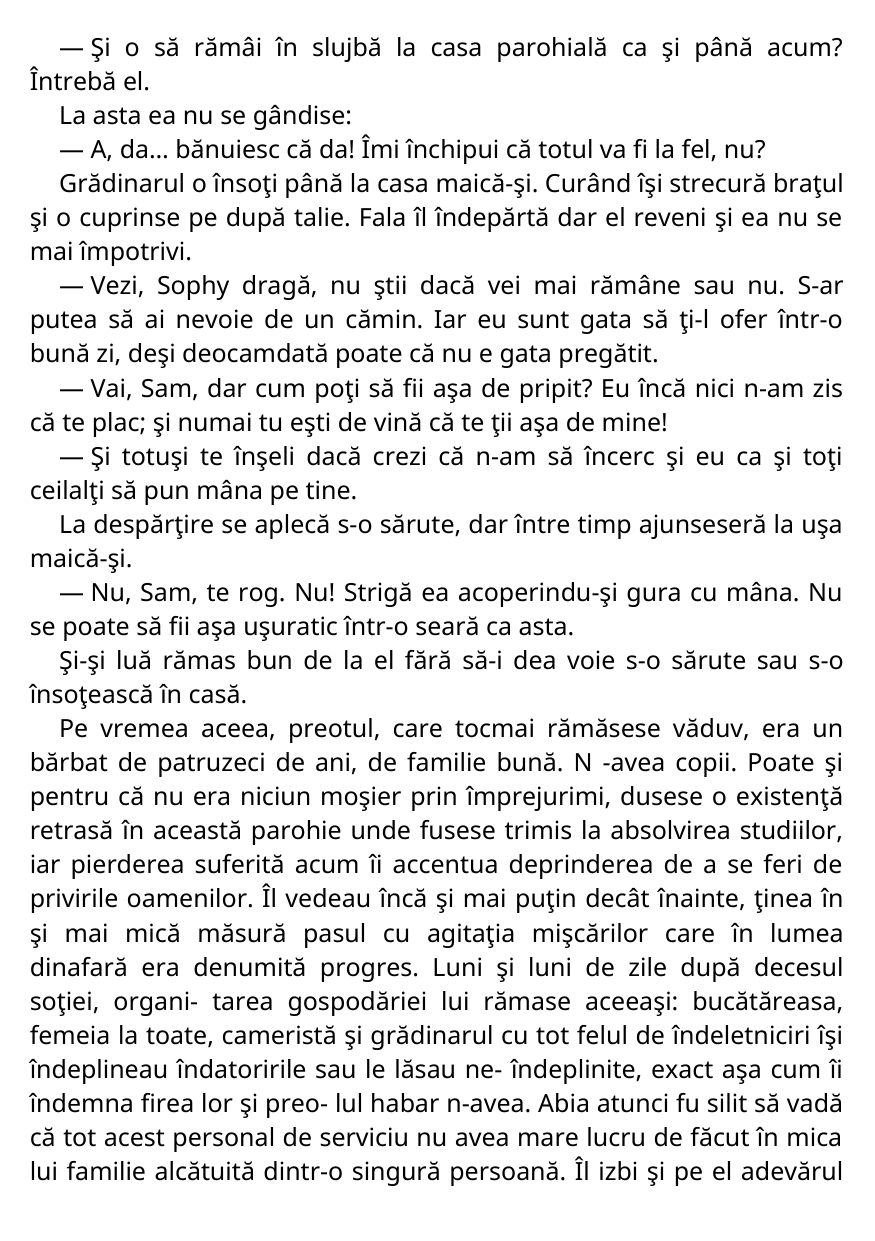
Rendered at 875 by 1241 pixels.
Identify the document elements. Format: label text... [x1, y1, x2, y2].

text — Vezi, Sophy dragă, nu ştii dacă vei mai rămâne sau nu. S-ar putea să ai nevoie de un cămin. Iar eu sunt gata să ţi-l ofer într-o bună zi, deşi deocamdată poate că nu e gata pregătit. [29, 268, 844, 370]
text Şi-şi luă rămas bun de la el fără să-i dea voie s-o sărute sau s-o însoţească în casă. [29, 643, 844, 711]
text La despărţire se aplecă s-o sărute, dar între timp ajunseseră la uşa maică-şi. [29, 506, 844, 574]
text — Vai, Sam, dar cum poţi să fii aşa de pripit? Eu încă nici n-am zis că te plac; şi numai tu eşti de vină că te ţii aşa de mine! [29, 370, 844, 438]
text Grădinarul o însoţi până la casa maică-şi. Curând îşi strecură braţul şi o cuprinse pe după talie. Fala îl îndepărtă dar el reveni şi ea nu se mai împotrivi. [29, 166, 844, 268]
text — A, da… bănuiesc că da! Îmi închipui că totul va fi la fel, nu? [29, 132, 844, 166]
text — Şi o să rămâi în slujbă la casa parohială ca şi până acum? Întrebă el. [29, 29, 844, 98]
text La asta ea nu se gândise: [29, 98, 844, 132]
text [29, 711, 844, 1188]
text — Şi totuşi te înşeli dacă crezi că n-am să încerc şi eu ca şi toţi ceilalţi să pun mâna pe tine. [29, 438, 844, 506]
text — Nu, Sam, te rog. Nu! Strigă ea acoperindu-şi gura cu mâna. Nu se poate să fii aşa uşuratic într-o seară ca asta. [29, 574, 844, 643]
